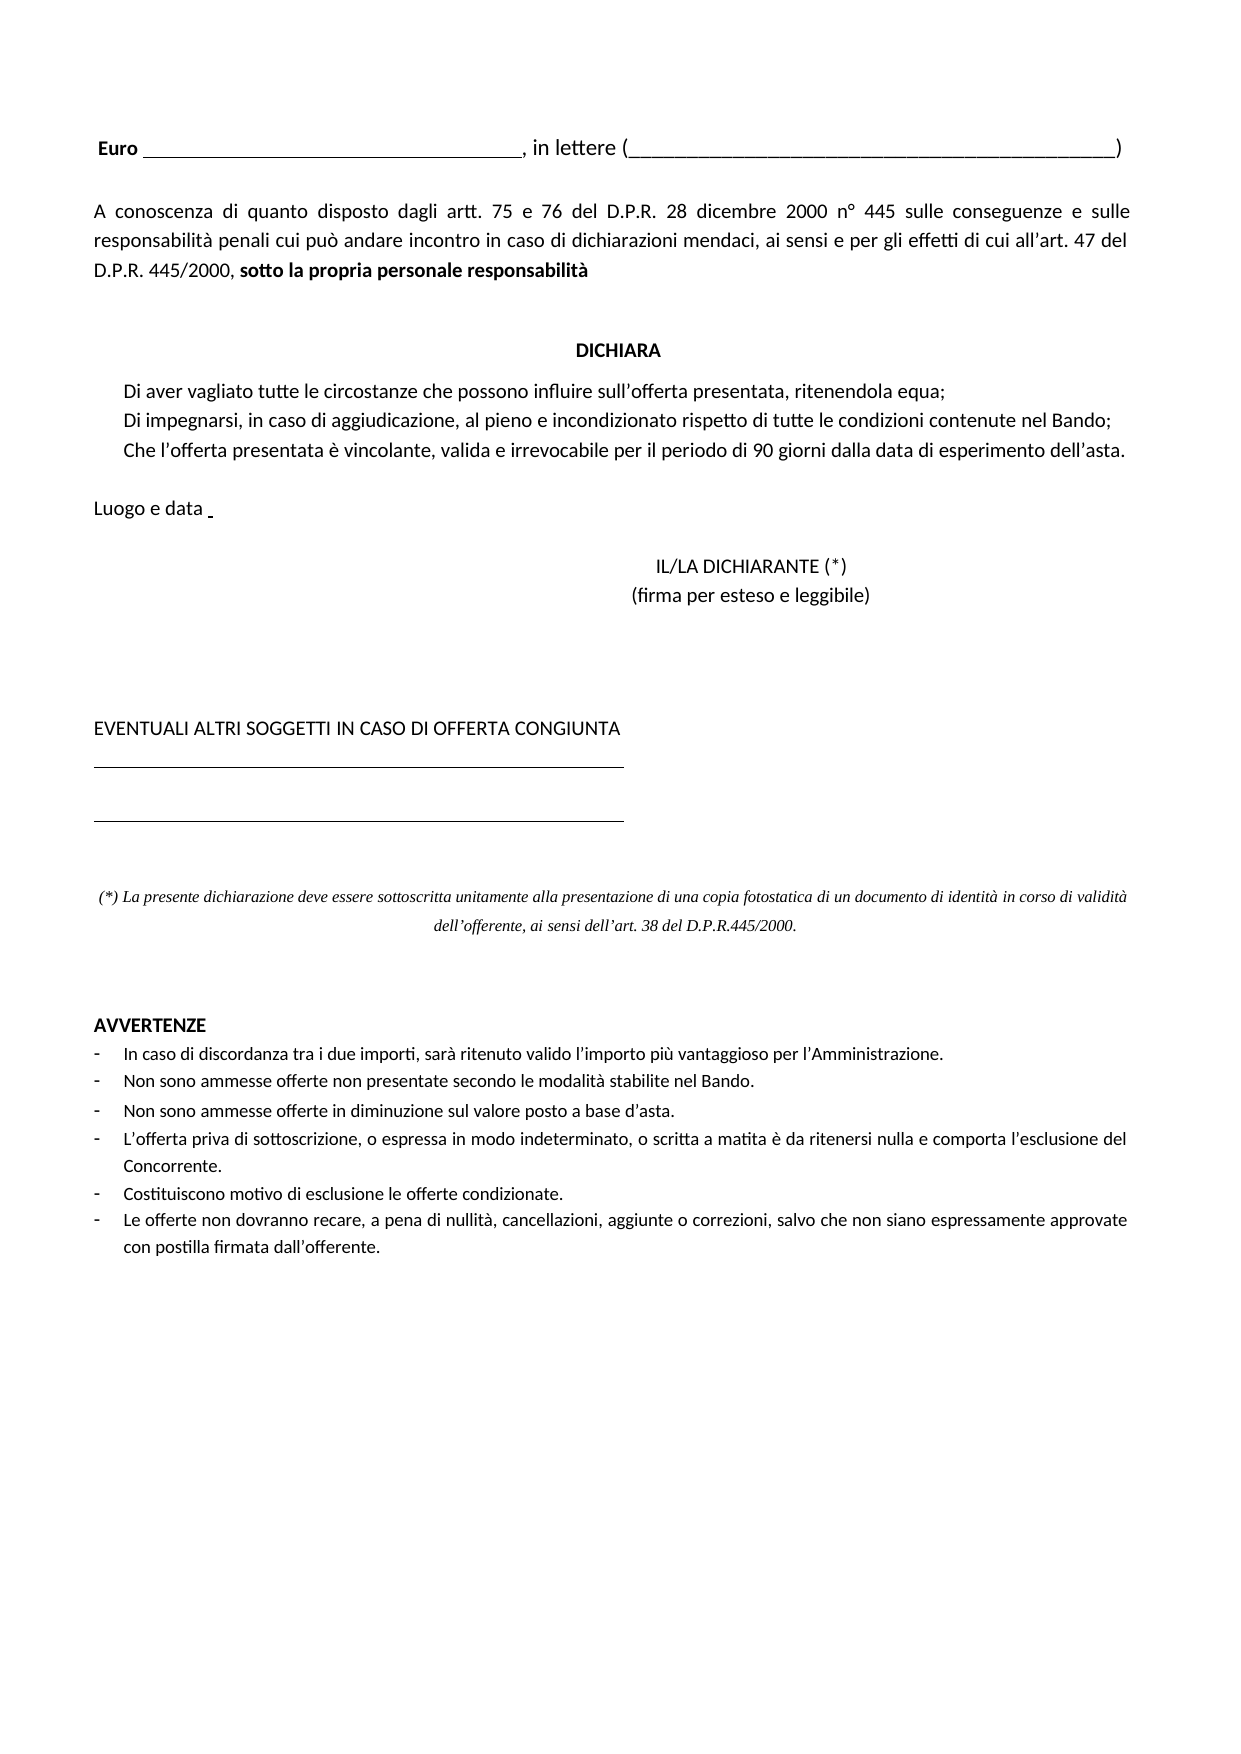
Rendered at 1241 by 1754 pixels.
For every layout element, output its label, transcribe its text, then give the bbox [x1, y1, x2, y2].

list Costituiscono motivo di esclusione le offerte condizionate. [94, 1181, 1155, 1205]
list Di impegnarsi, in caso di aggiudicazione, al pieno e incondizionato rispetto di tutte le condizioni contenute nel Bando; [94, 408, 1155, 433]
list Non sono ammesse offerte non presentate secondo le modalità stabilite nel Bando. [94, 1067, 1155, 1093]
list In caso di discordanza tra i due importi, sarà ritenuto valido l’importo più vantaggioso per l’Amministrazione. [94, 1040, 1155, 1066]
list L’offerta priva di sottoscrizione, o espressa in modo indeterminato, o scritta a matita è da ritenersi nulla e comporta l’esclusione del Concorrente. [94, 1126, 1133, 1177]
list Di aver vagliato tutte le circostanze che possono influire sull’offerta presentata, ritenendola equa; [98, 379, 1155, 404]
list Le offerte non dovranno recare, a pena di nullità, cancellazioni, aggiunte o correzioni, salvo che non siano espressamente approvate con postilla firmata dall’offerente. [94, 1206, 1133, 1258]
text D.P.R. 445/2000, sotto la propria personale responsabilità [94, 257, 1155, 282]
text (firma per esteso e leggibile) [573, 582, 928, 607]
text IL/LA DICHIARANTE (*) [573, 553, 929, 578]
text A conoscenza di quanto disposto dagli artt. 75 e 76 del D.P.R. 28 dicembre 2000 n° 445 sulle conseguenze e sulle responsabilità penali cui può andare incontro in caso di dichiarazioni mendaci, ai sensi e per gli effetti di cui all’art. 47 del [94, 198, 1143, 253]
list Che l’offerta presentata è vincolante, valida e irrevocabile per il periodo di 90 giorni dalla data di esperimento dell’asta. Luogo e data [94, 437, 1133, 520]
subtitle DICHIARA [365, 337, 872, 362]
text Euro , in lettere (__________________________________________) [98, 133, 1155, 161]
text (*) La presente dichiarazione deve essere sottoscritta unitamente alla presentazione di una copia fotostatica di un documento di identità in corso di validità dell’offerente, ai sensi dell’art. 38 del D.P.R.445/2000. [99, 887, 1133, 935]
text EVENTUALI ALTRI SOGGETTI IN CASO DI OFFERTA CONGIUNTA [94, 715, 1155, 741]
subtitle AVVERTENZE [94, 1012, 1155, 1038]
list Non sono ammesse offerte in diminuzione sul valore posto a base d’asta. [94, 1098, 1155, 1123]
